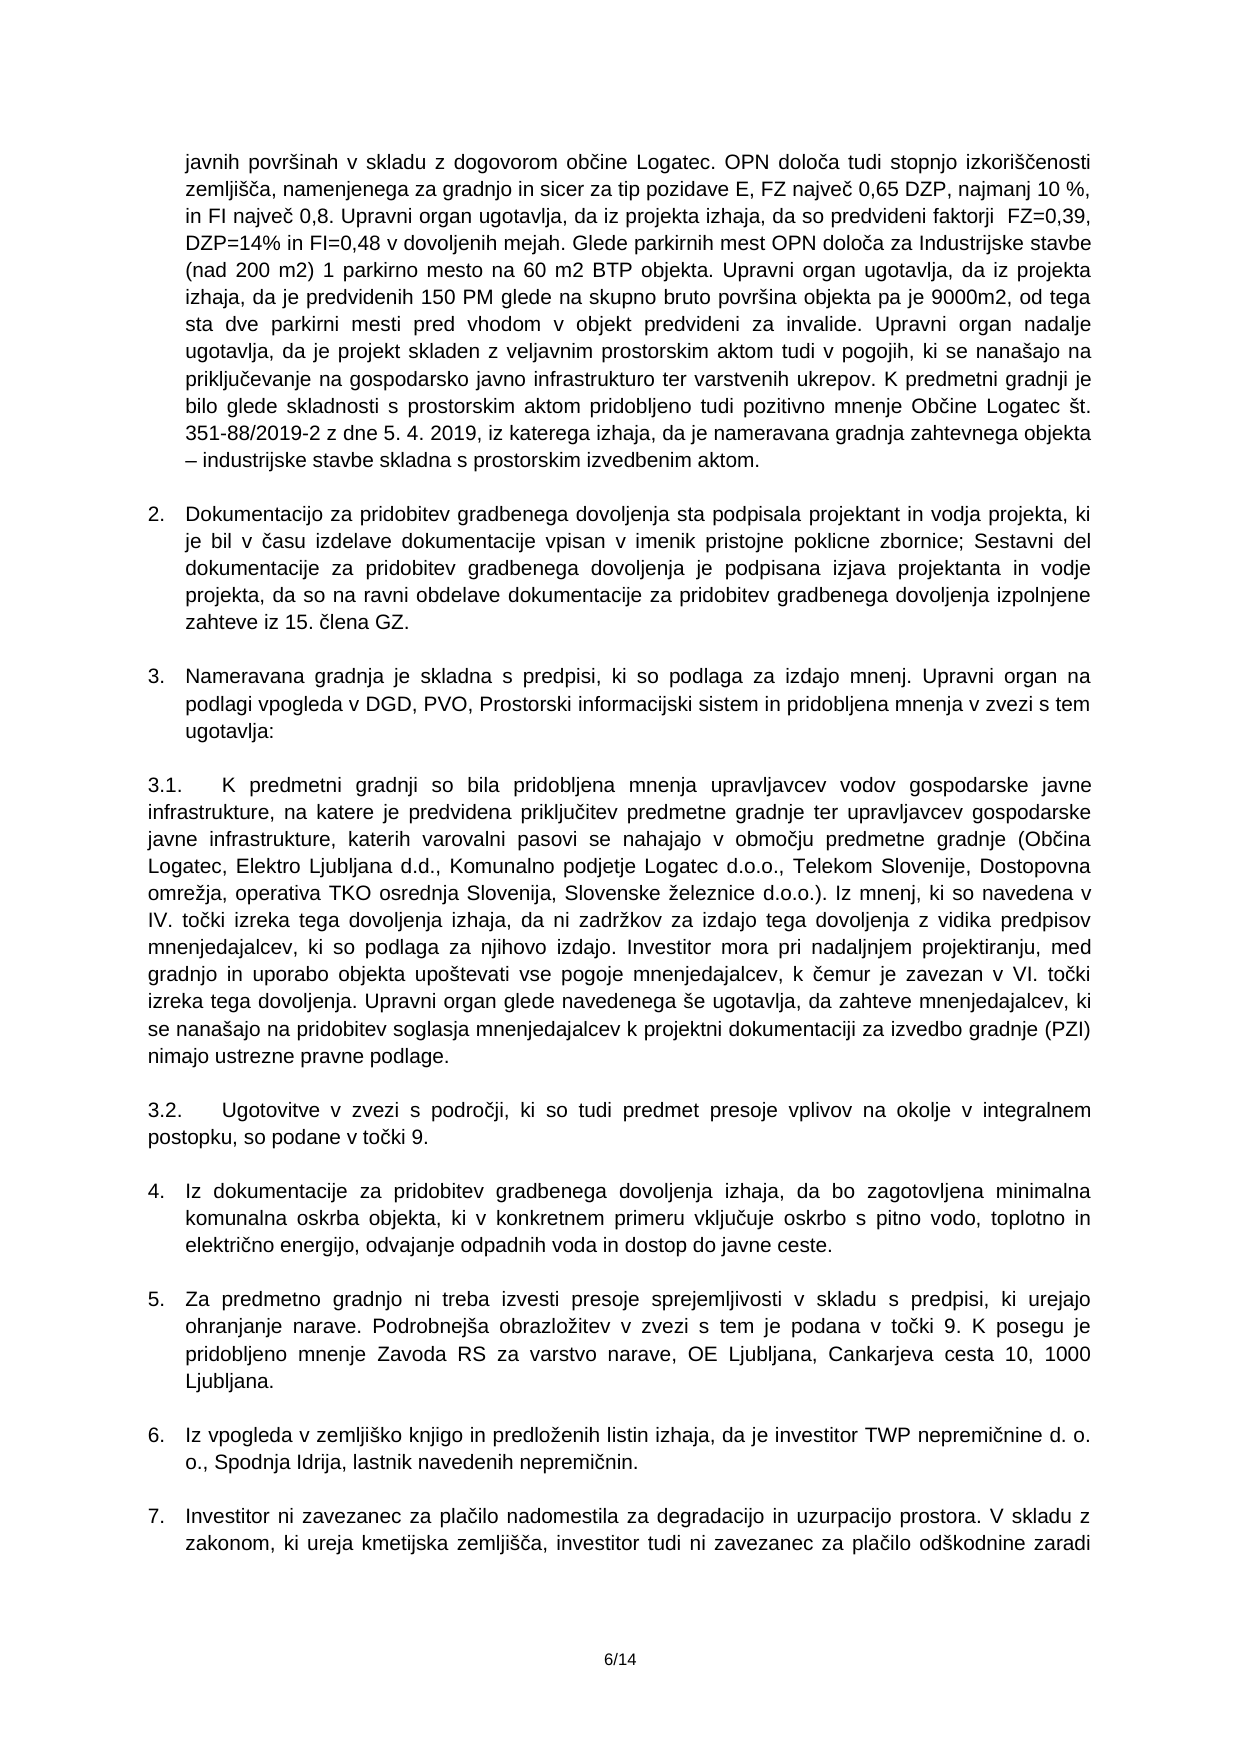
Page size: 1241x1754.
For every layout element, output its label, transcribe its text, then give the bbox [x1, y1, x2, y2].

list Ugotovitve v zvezi s področji, ki so tudi predmet presoje vplivov na okolje v integralnem postopku, so podane v točki 9. [148, 1096, 1092, 1150]
list Za predmetno gradnjo ni treba izvesti presoje sprejemljivosti v skladu s predpisi, ki urejajo ohranjanje narave. Podrobnejša obrazložitev v zvezi s tem je podana v točki 9. K posegu je pridobljeno mnenje Zavoda RS za varstvo narave, OE Ljubljana, Cankarjeva cesta 10, 1000 Ljubljana. [148, 1285, 1092, 1393]
list K predmetni gradnji so bila pridobljena mnenja upravljavcev vodov gospodarske javne infrastrukture, na katere je predvidena priključitev predmetne gradnje ter upravljavcev gospodarske javne infrastrukture, katerih varovalni pasovi se nahajajo v območju predmetne gradnje (Občina Logatec, Elektro Ljubljana d.d., Komunalno podjetje Logatec d.o.o., Telekom Slovenije, Dostopovna omrežja, operativa TKO osrednja Slovenija, Slovenske železnice d.o.o.). Iz mnenj, ki so navedena v IV. točki izreka tega dovoljenja izhaja, da ni zadržkov za izdajo tega dovoljenja z vidika predpisov mnenjedajalcev, ki so podlaga za njihovo izdajo. Investitor mora pri nadaljnjem projektiranju, med gradnjo in uporabo objekta upoštevati vse pogoje mnenjedajalcev, k čemur je zavezan v VI. točki izreka tega dovoljenja. Upravni organ glede navedenega še ugotavlja, da zahteve mnenjedajalcev, ki se nanašajo na pridobitev soglasja mnenjedajalcev k projektni dokumentaciji za izvedbo gradnje (PZI) nimajo ustrezne pravne podlage. [148, 771, 1092, 1068]
list Dokumentacijo za pridobitev gradbenega dovoljenja sta podpisala projektant in vodja projekta, ki je bil v času izdelave dokumentacije vpisan v imenik pristojne poklicne zbornice; Sestavni del dokumentacije za pridobitev gradbenega dovoljenja je podpisana izjava projektanta in vodje projekta, da so na ravni obdelave dokumentacije za pridobitev gradbenega dovoljenja izpolnjene zahteve iz 15. člena GZ. [148, 500, 1092, 635]
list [148, 148, 1092, 473]
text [148, 1502, 1092, 1556]
list Iz dokumentacije za pridobitev gradbenega dovoljenja izhaja, da bo zagotovljena minimalna komunalna oskrba objekta, ki v konkretnem primeru vključuje oskrbo s pitno vodo, toplotno in električno energijo, odvajanje odpadnih voda in dostop do javne ceste. [148, 1177, 1092, 1258]
text Iz vpogleda v zemljiško knjigo in predloženih listin izhaja, da je investitor TWP nepremičnine d. o. o., Spodnja Idrija, lastnik navedenih nepremičnin. [148, 1421, 1092, 1475]
list Nameravana gradnja je skladna s predpisi, ki so podlaga za izdajo mnenj. Upravni organ na podlagi vpogleda v DGD, PVO, Prostorski informacijski sistem in pridobljena mnenja v zvezi s tem ugotavlja: [148, 662, 1092, 743]
